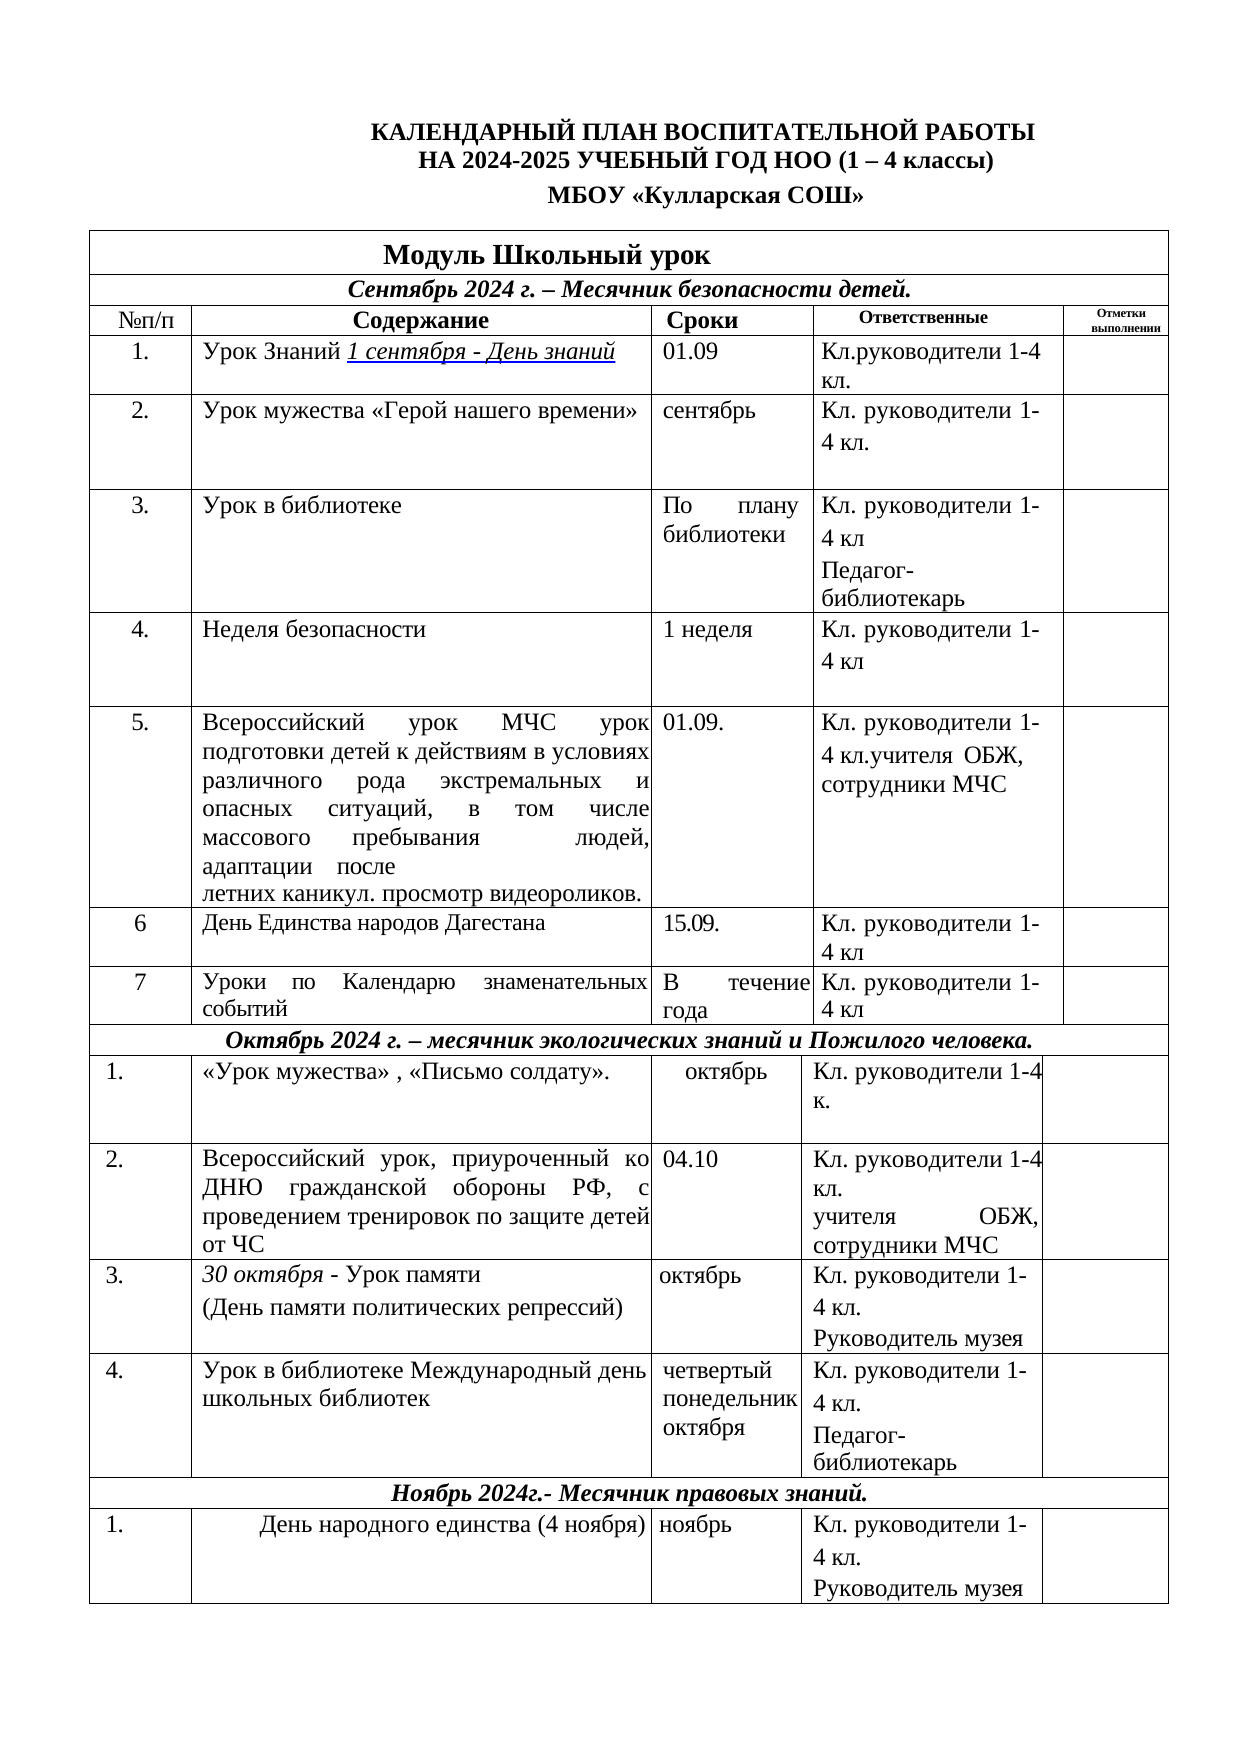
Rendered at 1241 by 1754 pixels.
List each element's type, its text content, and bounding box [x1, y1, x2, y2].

table_cell 4. [90, 613, 191, 706]
table_cell 4. [90, 1354, 191, 1477]
table_cell Октябрь 2024 г. – месячник экологических знаний и Пожилого человека. [90, 1025, 1168, 1055]
table_cell 2. [90, 395, 191, 489]
table_cell Содержание [192, 306, 651, 335]
table_cell День народного единства (4 ноября) [192, 1509, 651, 1603]
table_cell [1064, 967, 1168, 1024]
table_cell 04.10 [652, 1144, 801, 1259]
table_cell 01.09. [652, 707, 813, 907]
table_cell День Единства народов Дагестана [192, 908, 651, 966]
table_cell Кл. руководители 1-4 кл. учителя ОБЖ, сотрудники МЧС [802, 1144, 1042, 1259]
table_cell Урок в библиотеке [192, 490, 651, 612]
table_cell [1043, 1056, 1168, 1143]
table_cell четвертый понедельник октября [652, 1354, 801, 1477]
table_cell 15.09. [652, 908, 813, 966]
table_cell В течение года [652, 967, 813, 1024]
table_cell Кл.руководители 1-4 кл. [814, 336, 1063, 394]
table_cell Кл. руководители 1-4 к. [802, 1056, 1042, 1143]
table_cell Кл. руководители 1-4 кл. Педагог- библиотекарь [802, 1354, 1042, 1477]
table_cell 1. [90, 1509, 191, 1603]
table_cell Кл. руководители 1- 4 кл Педагог- библиотекарь [814, 490, 1063, 612]
table_cell ноябрь [652, 1509, 801, 1603]
table_cell Урок Знаний 1 сентября - День знаний [192, 336, 651, 394]
table_cell 7 [90, 967, 191, 1024]
table_cell [1064, 707, 1168, 907]
table_cell [1043, 1354, 1168, 1477]
table_cell [1043, 1509, 1168, 1603]
table_cell 1. [90, 336, 191, 394]
table_cell Уроки по Календарю знаменательных событий [192, 967, 651, 1024]
table_cell 30 октября - Урок памяти (День памяти политических репрессий) [192, 1260, 651, 1353]
table_cell Неделя безопасности [192, 613, 651, 706]
table_cell Всероссийский урок, приуроченный ко ДНЮ гражданской обороны РФ, с проведением тренировок по защите детей от ЧС [192, 1144, 651, 1259]
table_cell [1064, 908, 1168, 966]
table_cell 1 неделя [652, 613, 813, 706]
table_cell Урок мужества «Герой нашего времени» [192, 395, 651, 489]
table_cell 1. [90, 1056, 191, 1143]
table_cell Урок в библиотеке Международный день школьных библиотек [192, 1354, 651, 1477]
table_cell [1043, 1144, 1168, 1259]
table_cell Отметки о выполнении [1064, 306, 1168, 335]
table_cell Ноябрь 2024г.- Месячник правовых знаний. [90, 1478, 1168, 1508]
table_cell сентябрь [652, 395, 813, 489]
table_cell Всероссийский урок МЧС урок подготовки детей к действиям в условиях различного рода экстремальных и опасных ситуаций, в том числе массового пребывания людей, адаптации после летних каникул. просмотр видеороликов. [192, 707, 651, 907]
table_cell Сроки [652, 306, 813, 335]
table_header Модуль Школьный урок [90, 231, 1168, 274]
table_cell Кл. руководители 1- 4 кл [814, 967, 1063, 1024]
table_cell Ответственные [814, 306, 1063, 335]
table_cell октябрь [652, 1260, 801, 1353]
text КАЛЕНДАРНЫЙ ПЛАН ВОСПИТАТЕЛЬНОЙ РАБОТЫ НА 2024-2025 УЧЕБНЫЙ ГОД НОО (1 – 4 классы) [172, 117, 1240, 174]
text МБОУ «Кулларская СОШ» [172, 180, 1240, 209]
table_cell 3. [90, 490, 191, 612]
table_cell №п/п [90, 306, 191, 335]
table_cell [1064, 613, 1168, 706]
table_cell Кл. руководители 1- 4 кл. [814, 395, 1063, 489]
table_cell Кл. руководители 1- 4 кл [814, 908, 1063, 966]
table_cell «Урок мужества» , «Письмо солдату». [192, 1056, 651, 1143]
table_cell По плану библиотеки [652, 490, 813, 612]
table_cell [1064, 336, 1168, 394]
table_cell 01.09 [652, 336, 813, 394]
table_cell Кл. руководители 1- 4 кл [814, 613, 1063, 706]
table_cell Кл. руководители 1- 4 кл.учителя ОБЖ, сотрудники МЧС [814, 707, 1063, 907]
table_cell октябрь [652, 1056, 801, 1143]
table_cell [1064, 395, 1168, 489]
table_cell Кл. руководители 1-4 кл. Руководитель музея [802, 1509, 1042, 1603]
table_cell 5. [90, 707, 191, 907]
table_cell Кл. руководители 1-4 кл. Руководитель музея [802, 1260, 1042, 1353]
table_cell [1064, 490, 1168, 612]
table_cell 3. [90, 1260, 191, 1353]
table_cell Сентябрь 2024 г. – Месячник безопасности детей. [90, 275, 1168, 304]
table_cell [1043, 1260, 1168, 1353]
table_cell 2. [90, 1144, 191, 1259]
table_cell 6 [90, 908, 191, 966]
